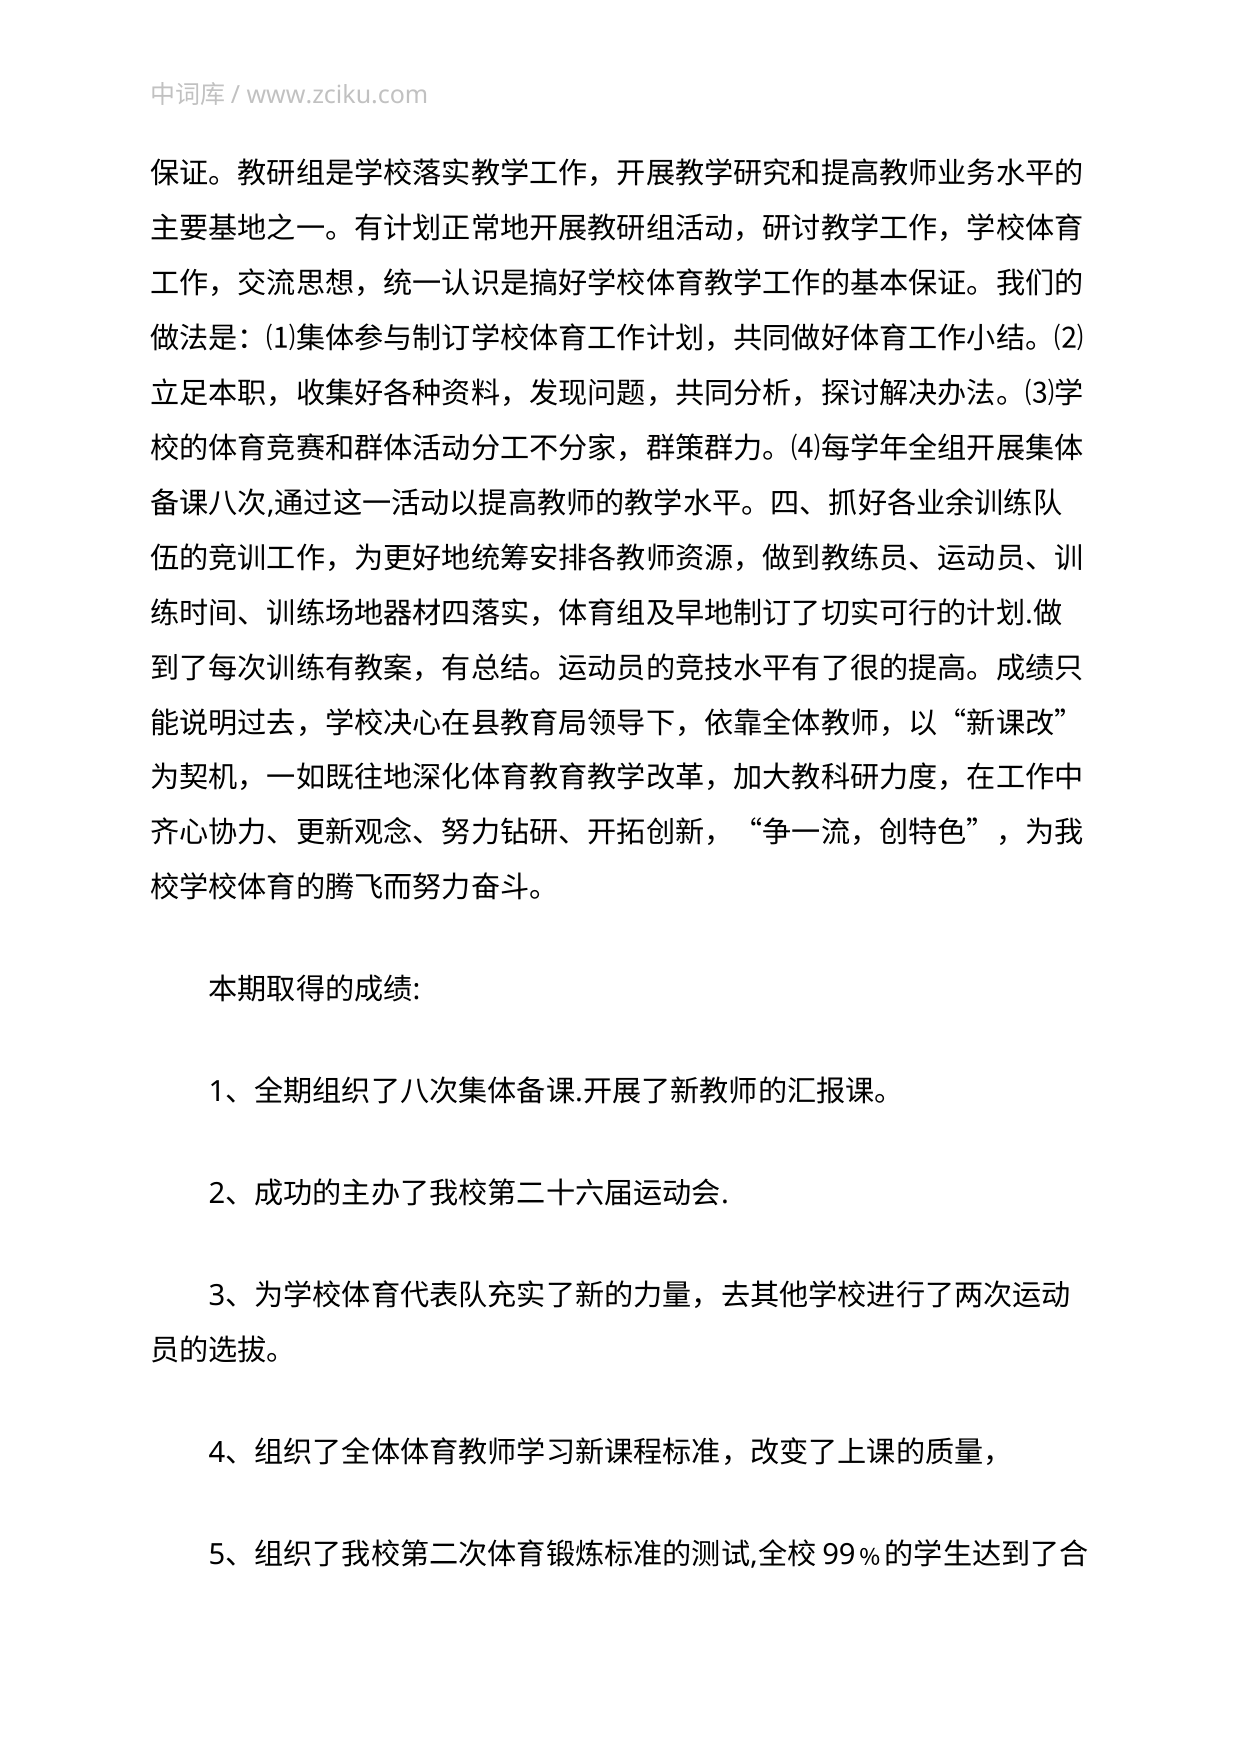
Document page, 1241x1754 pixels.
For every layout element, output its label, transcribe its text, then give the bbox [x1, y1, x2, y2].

text 4、组织了全体体育教师学习新课程标准，改变了上课的质量， [150, 1428, 1090, 1471]
text 3、为学校体育代表队充实了新的力量，去其他学校进行了两次运动员的选拔。 [150, 1272, 1090, 1369]
text 本期取得的成绩: [150, 966, 1090, 1008]
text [150, 1530, 1090, 1573]
text 1、全期组织了八次集体备课.开展了新教师的汇报课。 [150, 1068, 1090, 1110]
text 2、成功的主办了我校第二十六届运动会. [150, 1169, 1090, 1212]
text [150, 150, 1090, 906]
